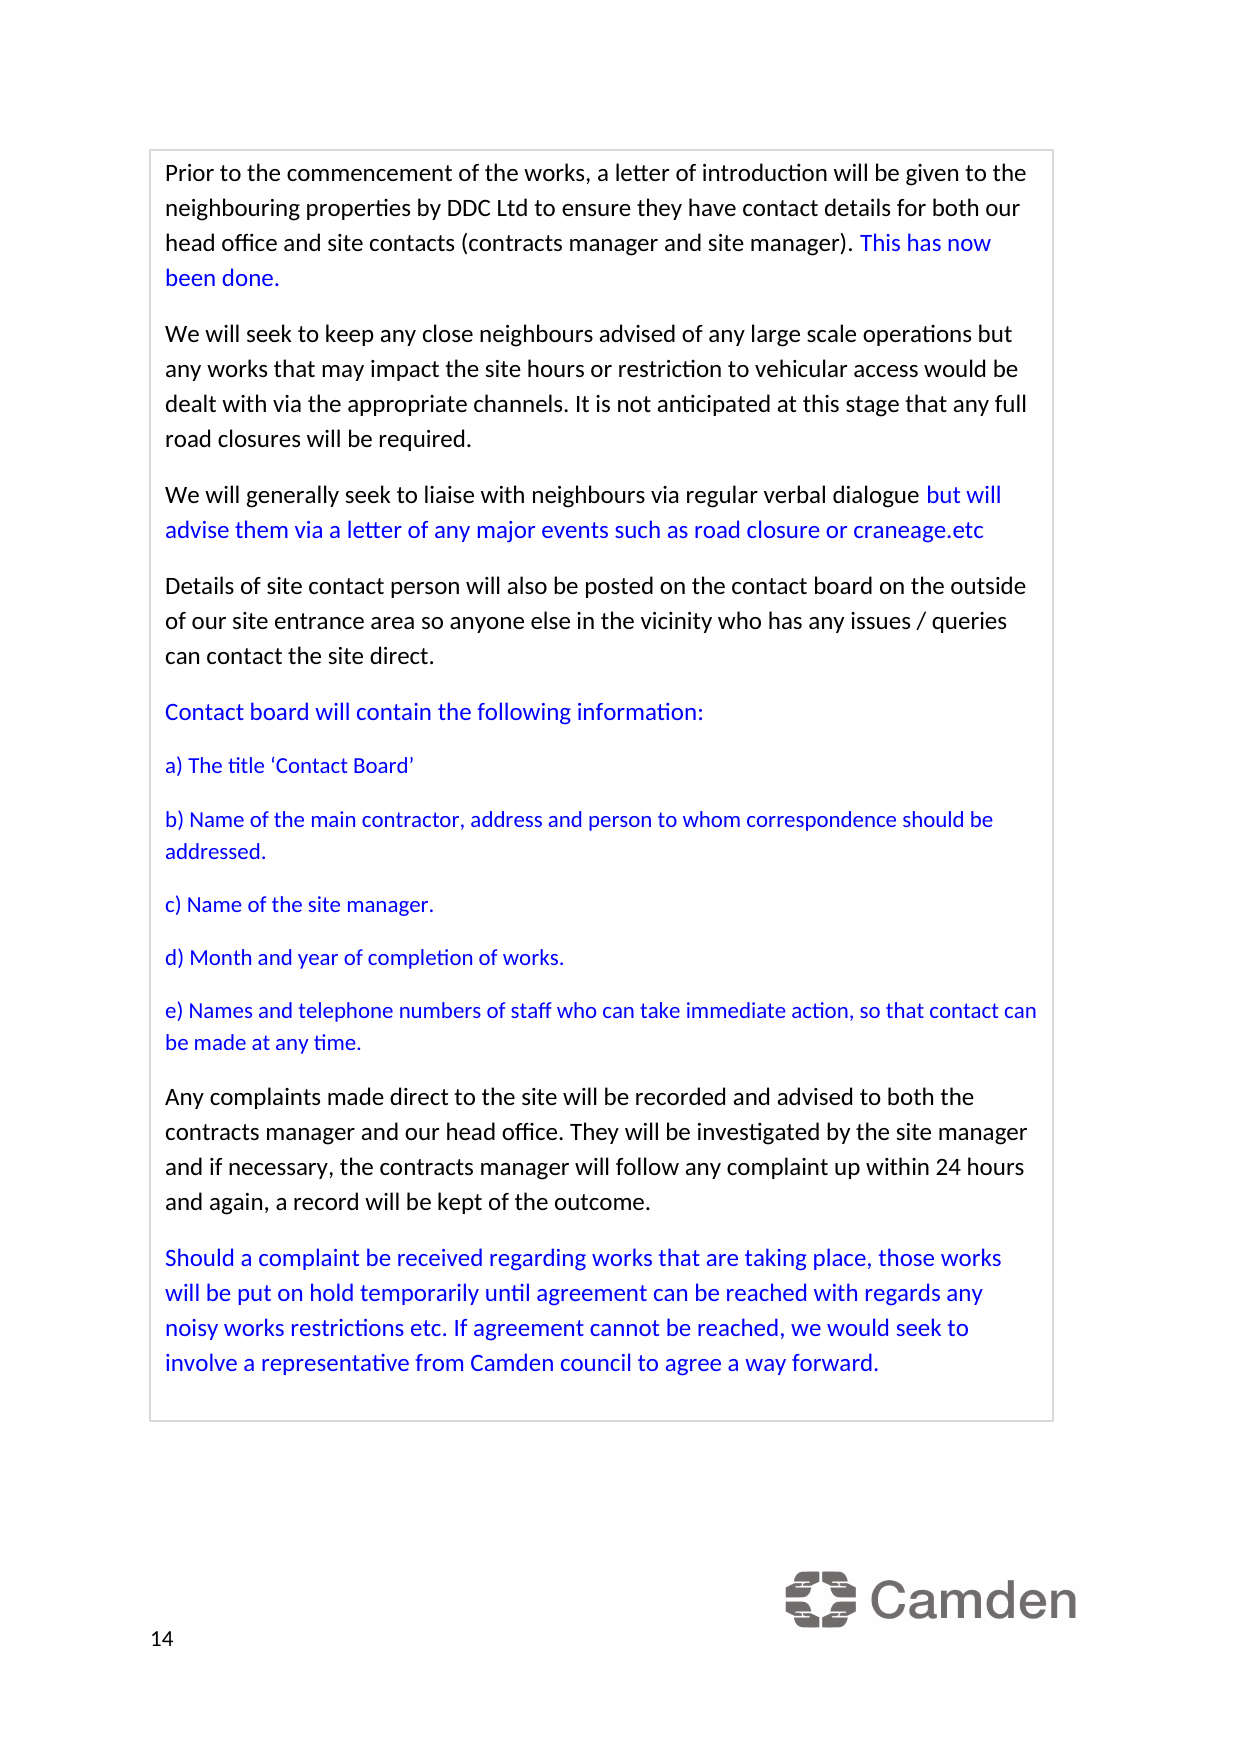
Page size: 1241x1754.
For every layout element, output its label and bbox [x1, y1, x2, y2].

picture [770, 1552, 1091, 1647]
